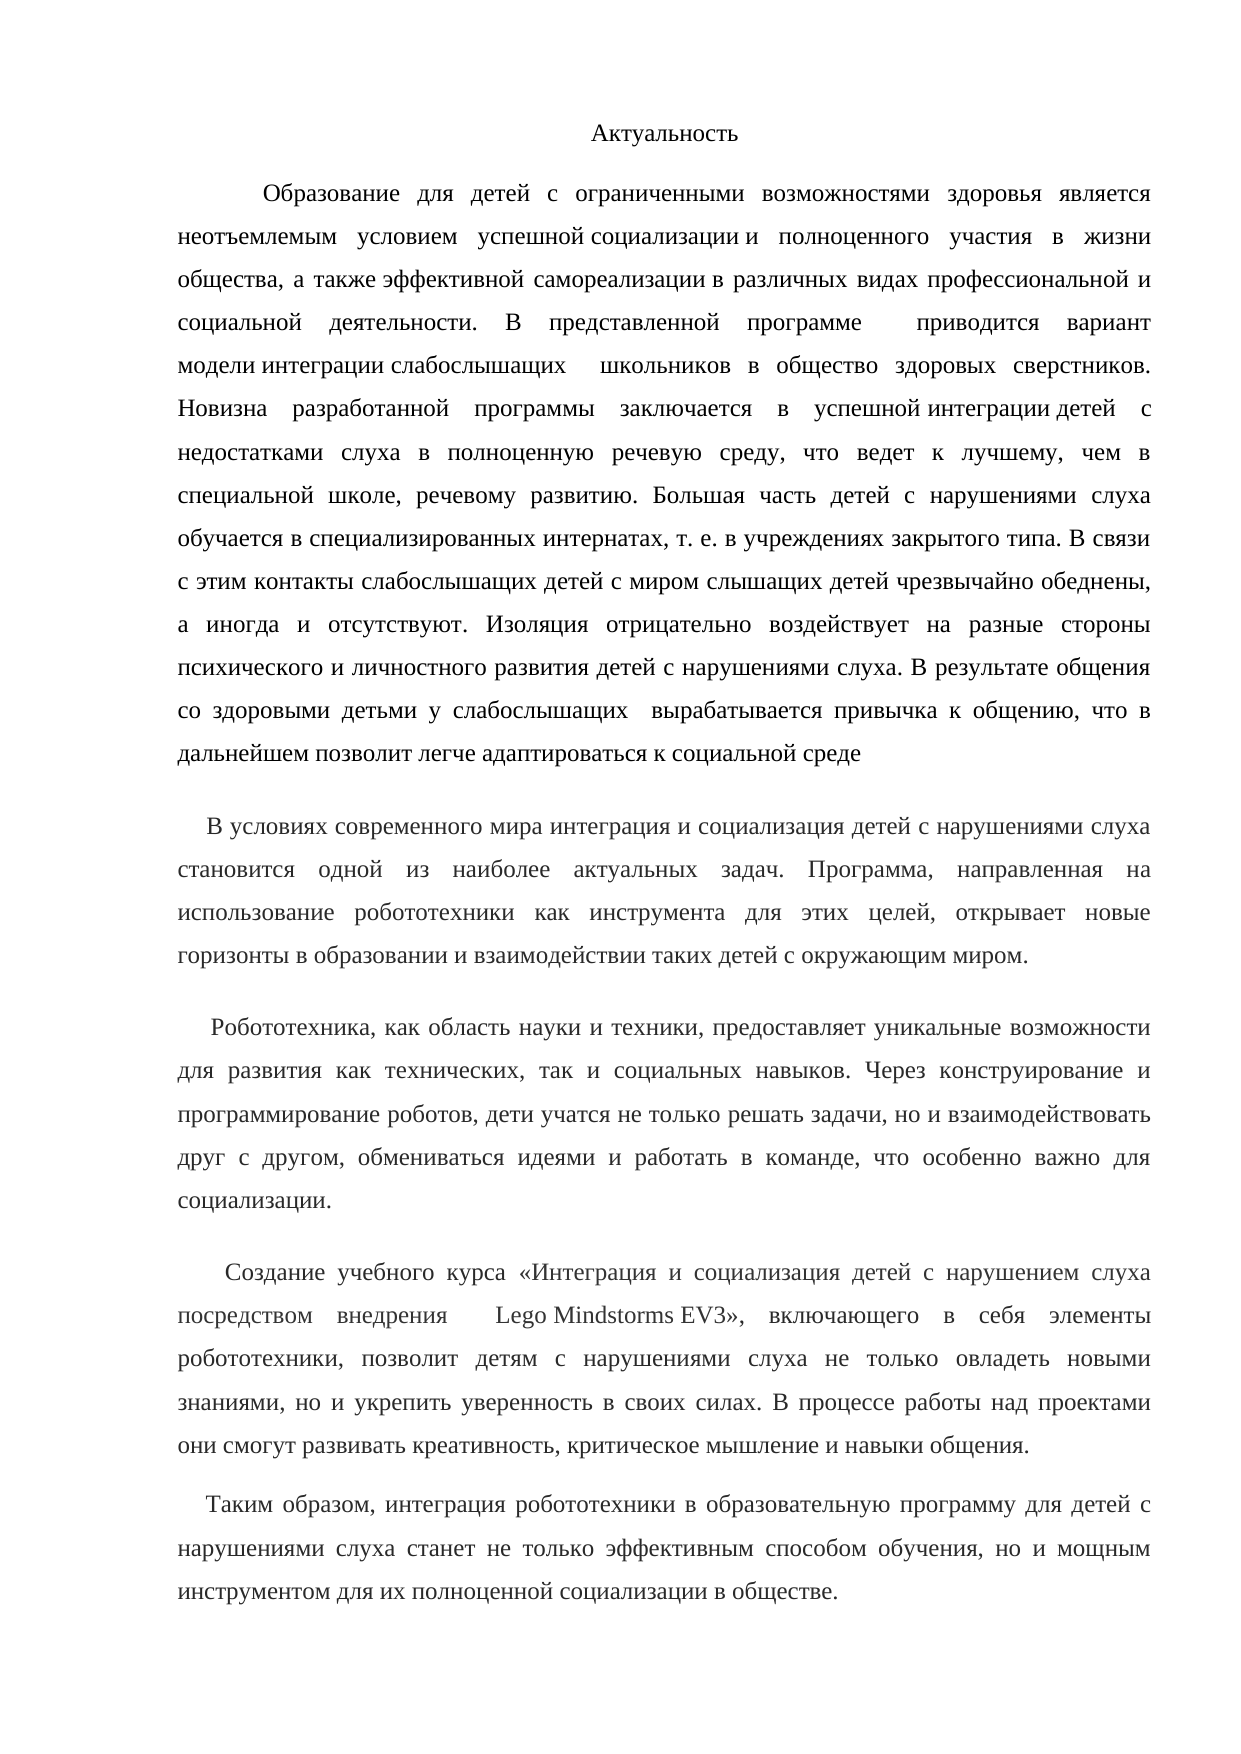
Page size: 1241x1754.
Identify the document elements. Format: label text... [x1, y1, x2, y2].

text Актуальность [177, 118, 1152, 147]
text Таким образом, интеграция робототехники в образовательную программу для детей с нарушениями слуха станет не только эффективным способом обучения, но и мощным инструментом для их полноценной социализации в обществе. [177, 1489, 1152, 1604]
text Создание учебного курса «Интеграция и социализация детей с нарушением слуха посредством внедрения Lego Mindstorms EV3», включающего в себя элементы робототехники, позволит детям с нарушениями слуха не только овладеть новыми знаниями, но и укрепить уверенность в своих силах. В процессе работы над проектами они смогут развивать креативность, критическое мышление и навыки общения. [177, 1257, 1152, 1458]
text Робототехника, как область науки и техники, предоставляет уникальные возможности для развития как технических, так и социальных навыков. Через конструирование и программирование роботов, дети учатся не только решать задачи, но и взаимодействовать друг с другом, обмениваться идеями и работать в команде, что особенно важно для социализации. [177, 1012, 1152, 1214]
text Образование для детей с ограниченными возможностями здоровья является неотъемлемым условием успешной социализации и полноценного участия в жизни общества, а также эффективной самореализации в различных видах профессиональной и социальной деятельности. В представленной программе приводится вариант модели интеграции слабослышащих школьников в общество здоровых сверстников. Новизна разработанной программы заключается в успешной интеграции детей с недостатками слуха в полноценную речевую среду, что ведет к лучшему, чем в специальной школе, речевому развитию. Большая часть детей с нарушениями слуха обучается в специализированных интернатах, т. е. в учреждениях закрытого типа. В связи с этим контакты слабослышащих детей с миром слышащих детей чрезвычайно обеднены, а иногда и отсутствуют. Изоляция отрицательно воздействует на разные стороны психического и личностного развития детей с нарушениями слуха. В результате общения со здоровыми детьми у слабослышащих вырабатывается привычка к общению, что в дальнейшем позволит легче адаптироваться к социальной среде [177, 178, 1152, 767]
text В условиях современного мира интеграция и социализация детей с нарушениями слуха становится одной из наиболее актуальных задач. Программа, направленная на использование робототехники как инструмента для этих целей, открывает новые горизонты в образовании и взаимодействии таких детей с окружающим миром. [177, 811, 1152, 969]
